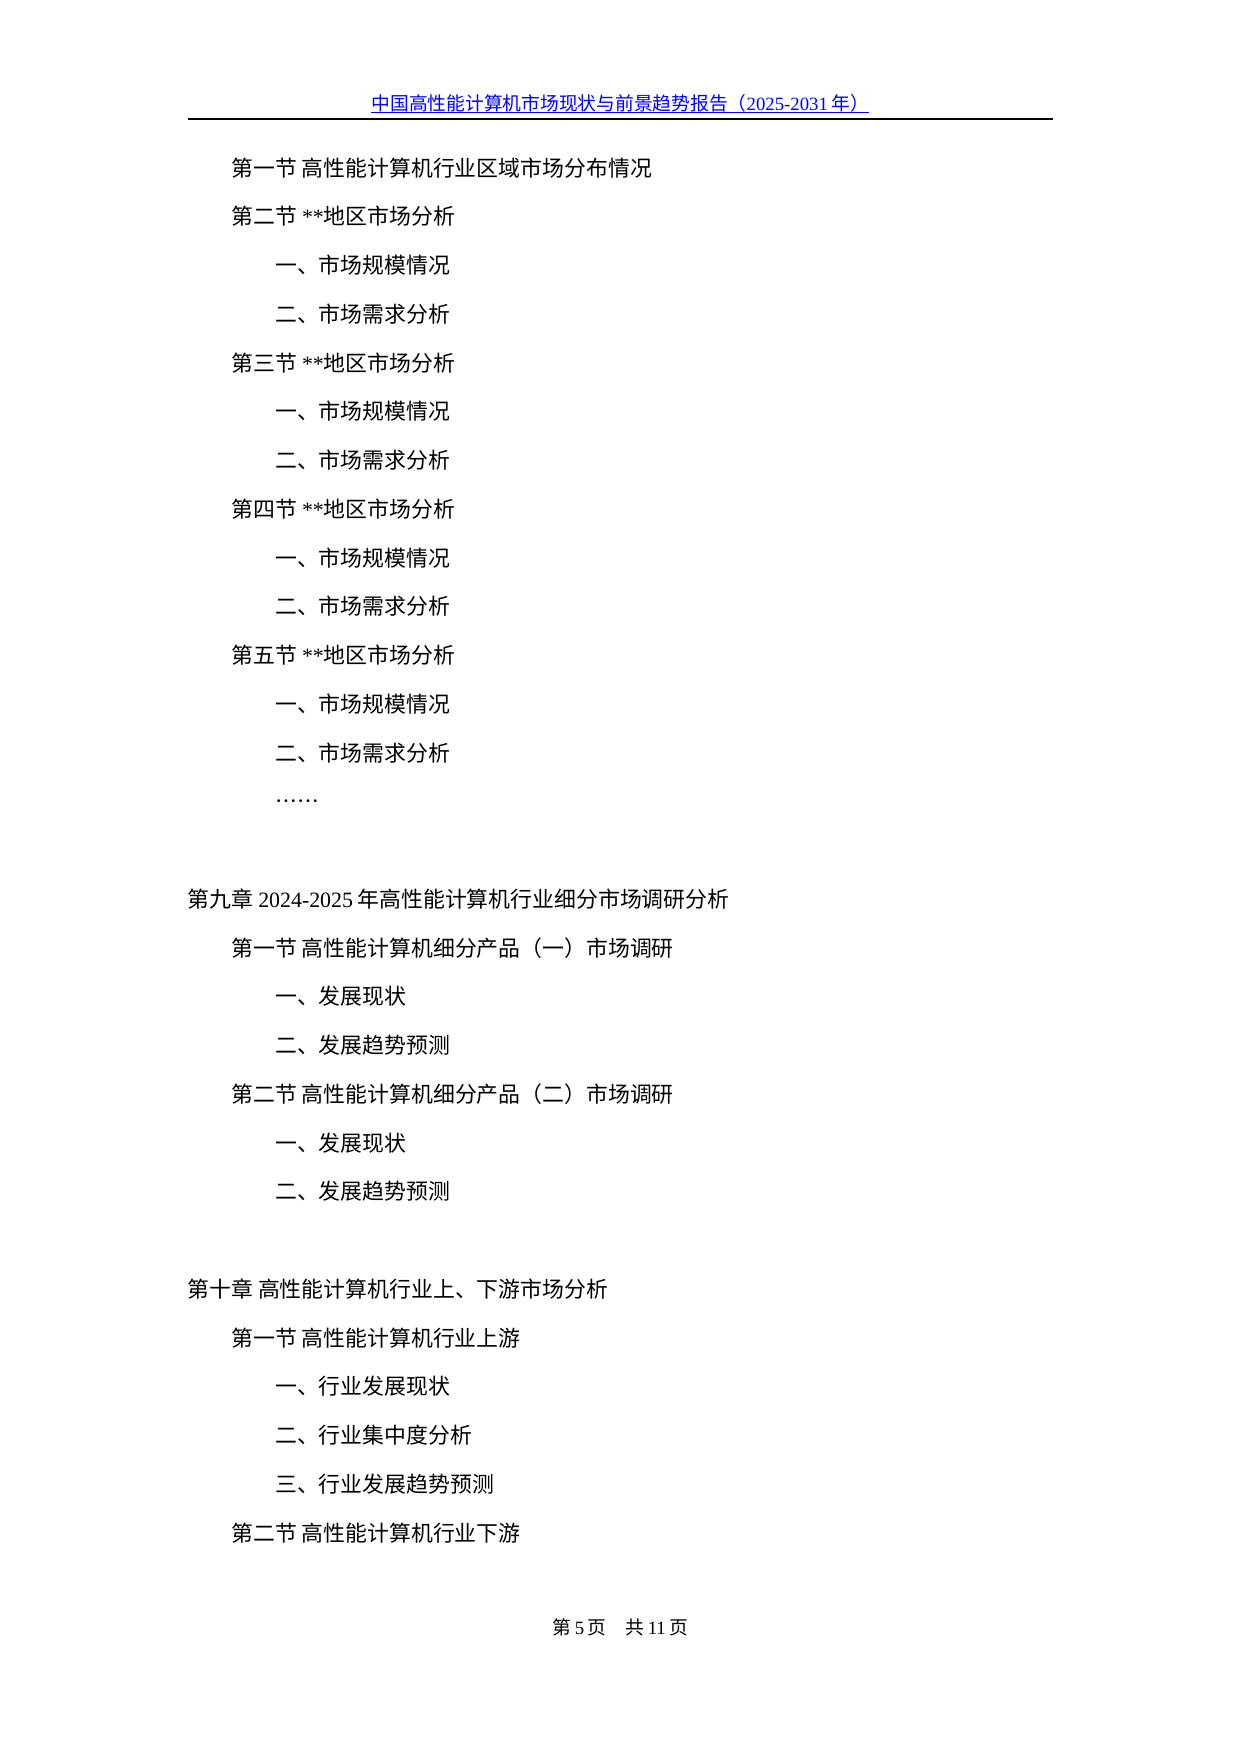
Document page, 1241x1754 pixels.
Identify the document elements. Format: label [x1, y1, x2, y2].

text [187, 150, 1053, 1548]
